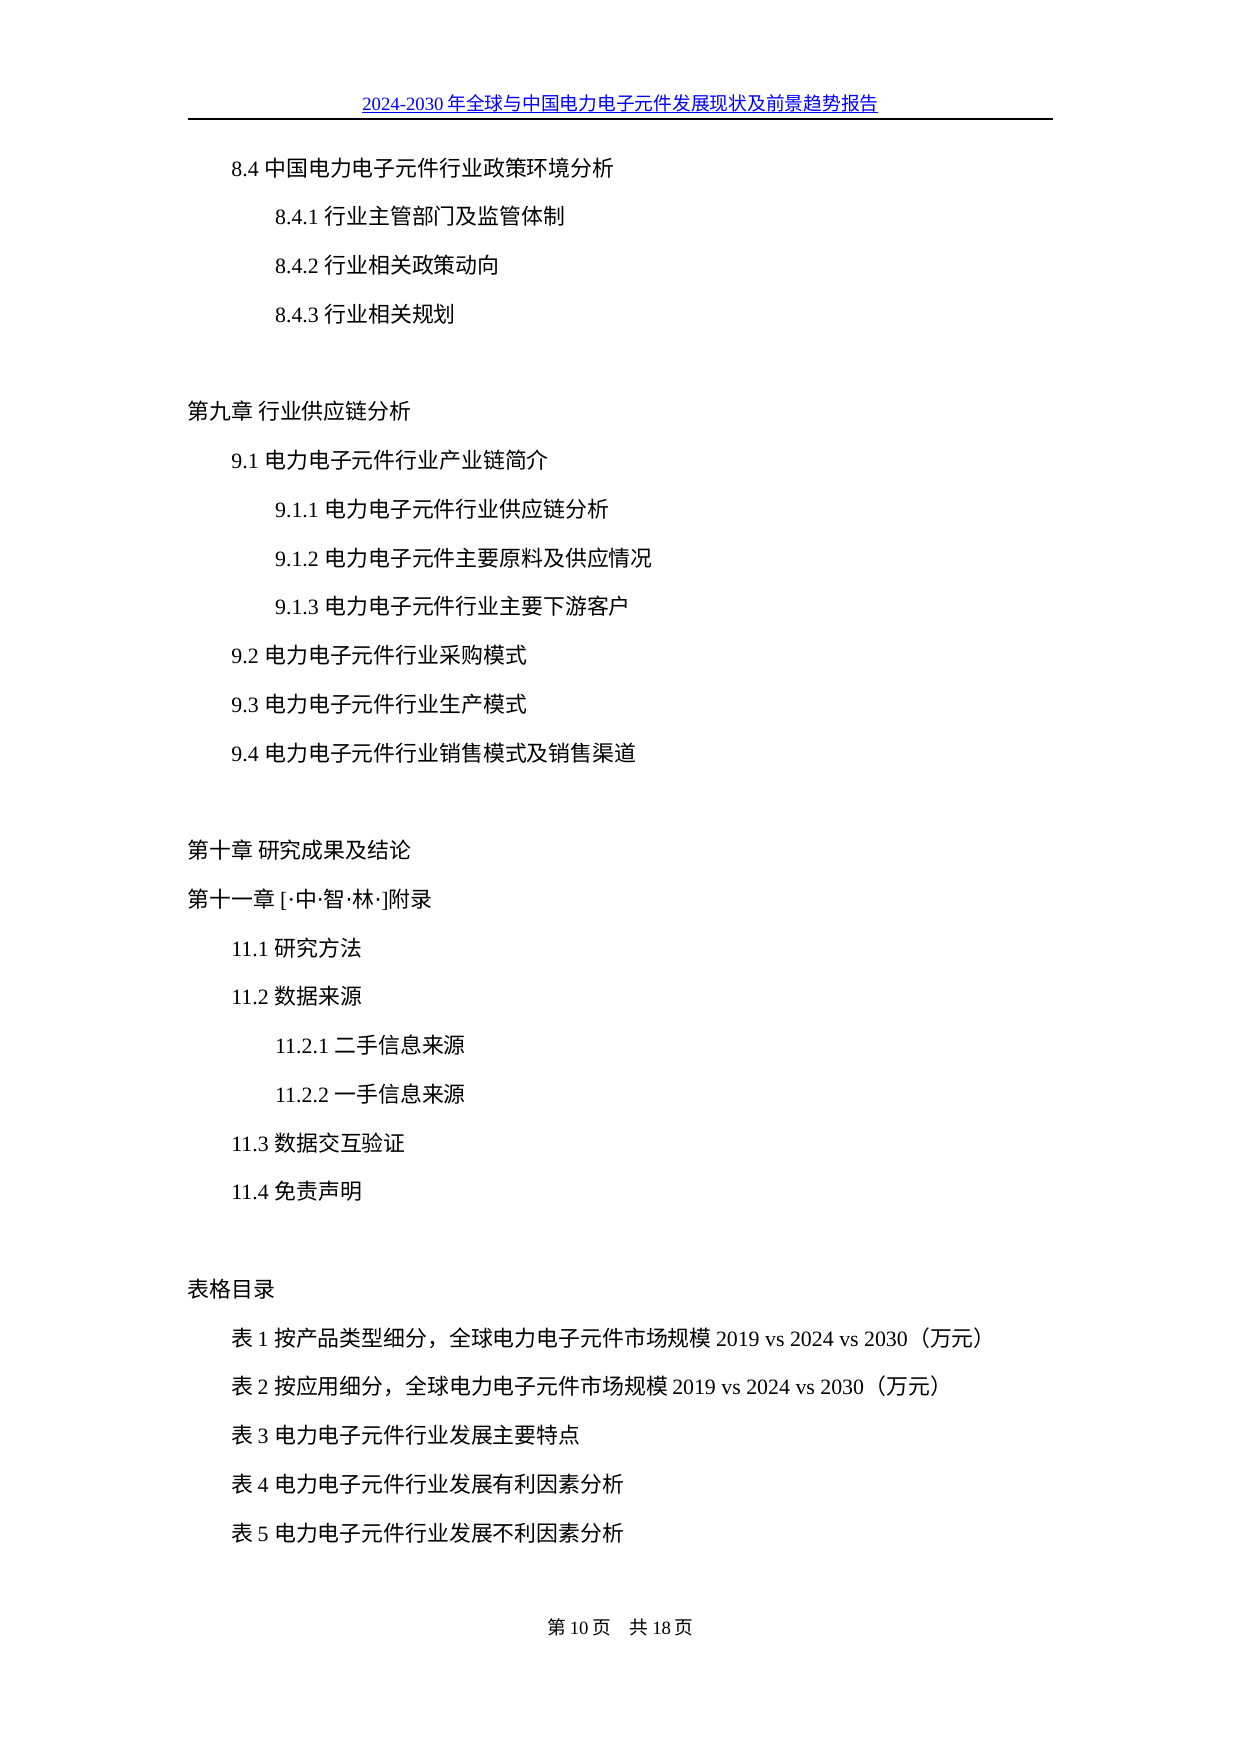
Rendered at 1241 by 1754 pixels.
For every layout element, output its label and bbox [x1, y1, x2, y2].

text [187, 150, 1053, 1548]
